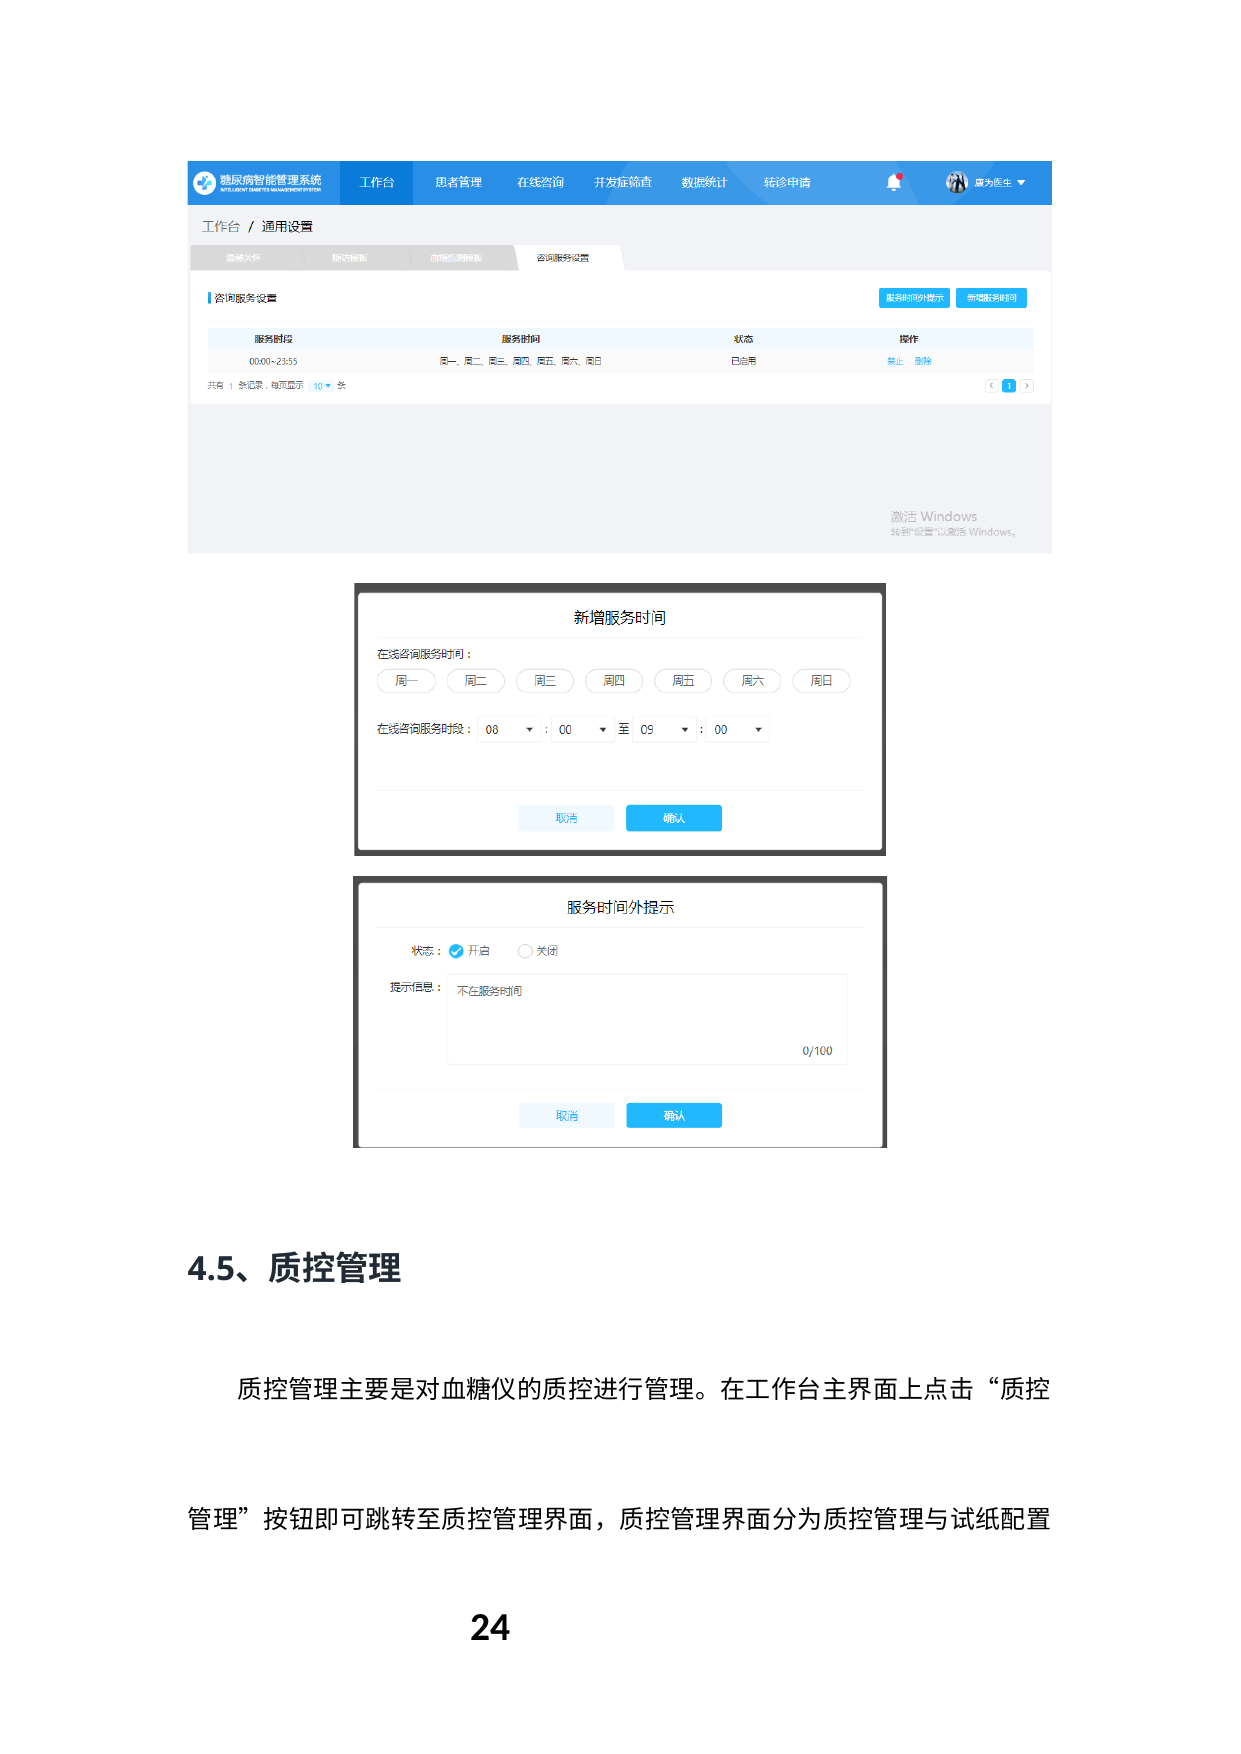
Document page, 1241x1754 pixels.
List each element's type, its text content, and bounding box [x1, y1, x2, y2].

picture [353, 876, 888, 1148]
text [187, 1356, 1053, 1551]
picture [187, 161, 1052, 553]
picture [354, 583, 886, 856]
text 4.5、质控管理 [187, 1234, 1053, 1299]
